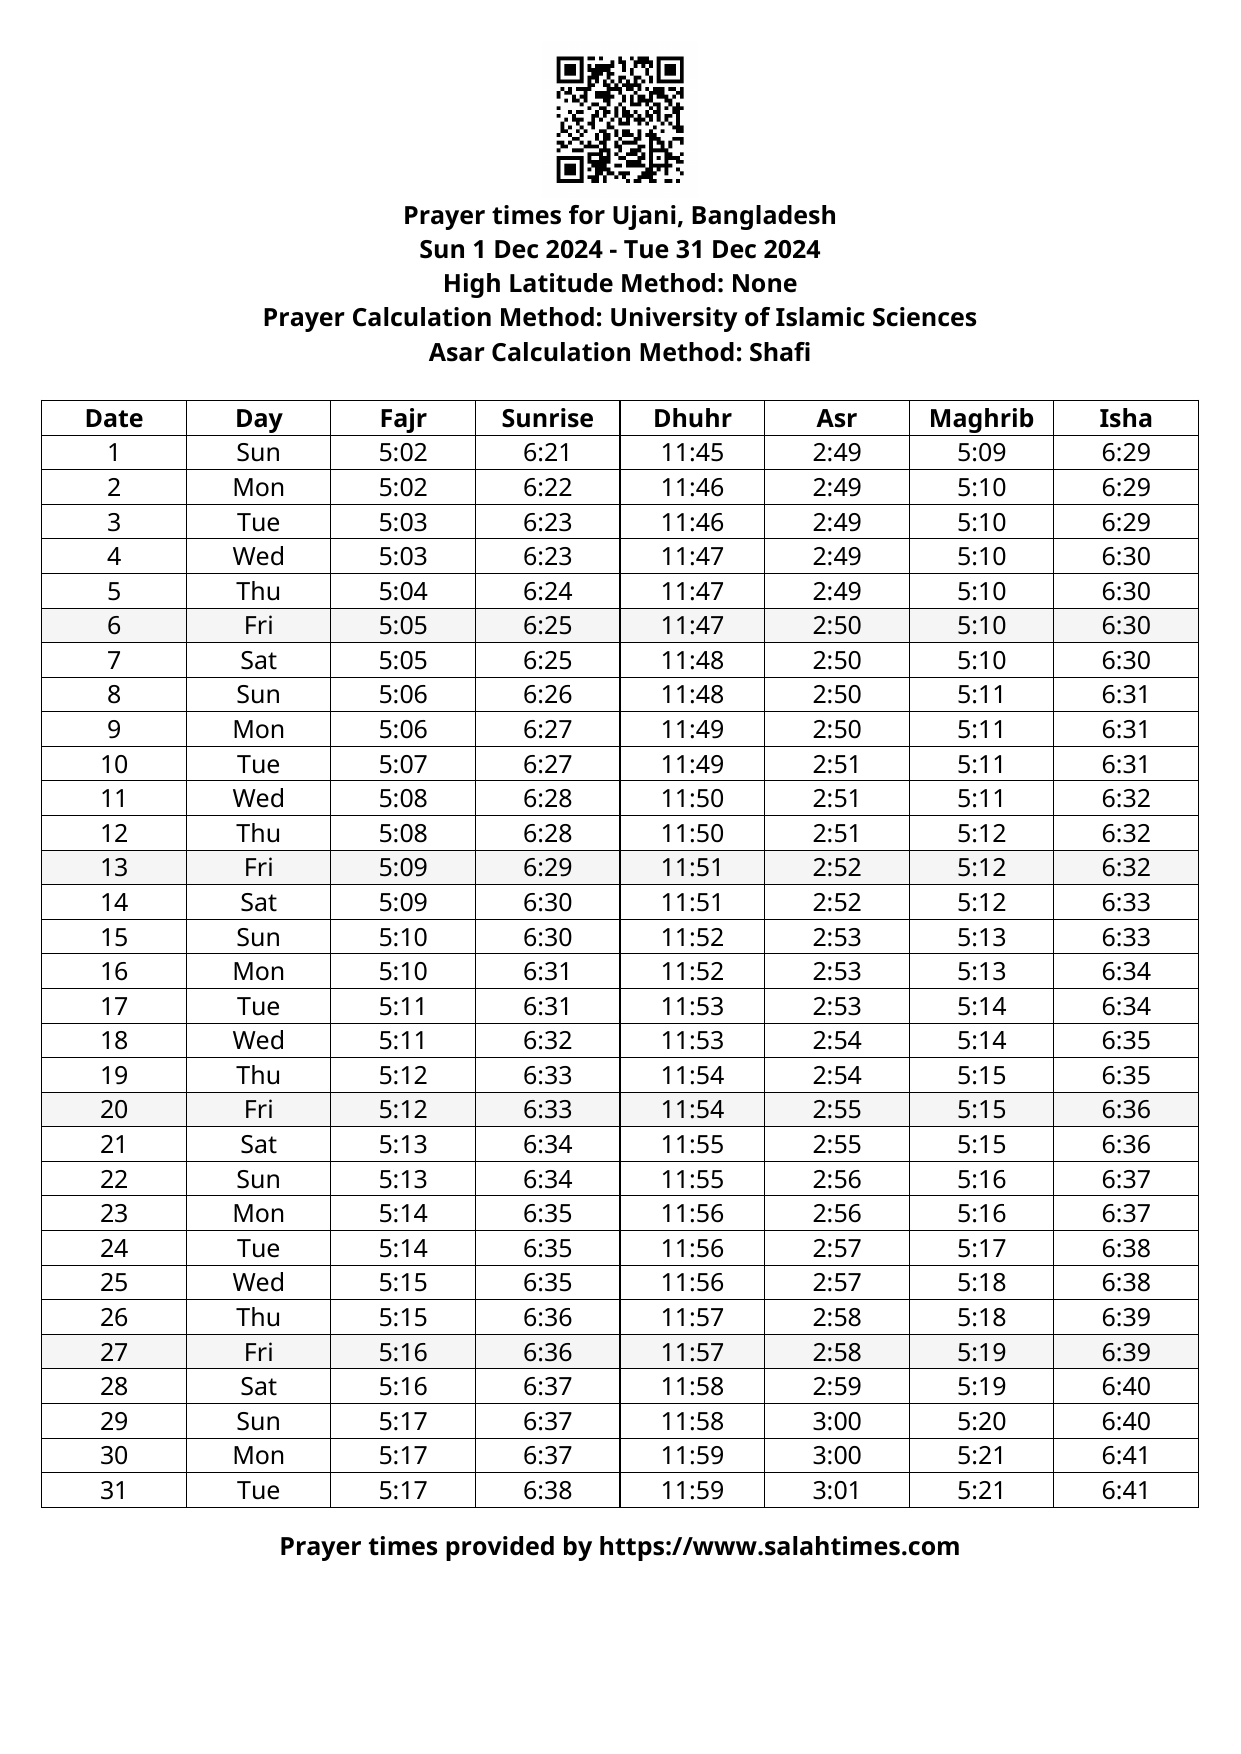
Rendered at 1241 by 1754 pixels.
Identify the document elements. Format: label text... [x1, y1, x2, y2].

table_cell 16 [42, 954, 186, 988]
table_cell 5:17 [910, 1231, 1053, 1264]
table_cell 5:06 [331, 712, 475, 746]
table_cell 6:37 [476, 1439, 619, 1472]
table_cell 11:57 [621, 1300, 764, 1334]
table_cell 8 [42, 678, 186, 711]
table_cell 6:35 [476, 1196, 619, 1230]
table_cell 6:35 [476, 1266, 619, 1299]
table_cell 5:12 [331, 1058, 475, 1092]
table_cell 11:50 [621, 816, 764, 849]
table_cell 2:57 [765, 1266, 909, 1299]
table_cell Thu [187, 574, 330, 607]
table_cell 5:08 [331, 816, 475, 849]
table_cell 5:10 [910, 539, 1053, 573]
table_cell 13 [42, 851, 186, 884]
table_cell 11:54 [621, 1093, 764, 1126]
table_cell 5:11 [910, 747, 1053, 780]
table_cell 6:35 [476, 1231, 619, 1264]
table_cell 5:09 [331, 851, 475, 884]
table_cell 5:11 [910, 678, 1053, 711]
table_cell 6:33 [1054, 920, 1198, 953]
table_cell 5 [42, 574, 186, 607]
table_cell Sat [187, 885, 330, 919]
table_cell 6:34 [476, 1127, 619, 1161]
table_cell 11 [42, 781, 186, 815]
table_cell 2:50 [765, 609, 909, 642]
table_cell 6:35 [1054, 1058, 1198, 1092]
table_cell 6:37 [476, 1369, 619, 1403]
table_cell Mon [187, 712, 330, 746]
table_cell Thu [187, 816, 330, 849]
table_cell 6:30 [1054, 643, 1198, 677]
table_cell 5:17 [331, 1439, 475, 1472]
table_cell 6:29 [476, 851, 619, 884]
table_cell 6:30 [476, 885, 619, 919]
table_cell 2:53 [765, 989, 909, 1022]
table_cell 2:56 [765, 1162, 909, 1195]
table_cell 3:01 [765, 1473, 909, 1507]
table_cell 2:51 [765, 747, 909, 780]
table_cell 23 [42, 1196, 186, 1230]
table_cell 2:51 [765, 816, 909, 849]
table_header Dhuhr [621, 401, 764, 434]
table_cell 2:59 [765, 1369, 909, 1403]
table_cell Mon [187, 954, 330, 988]
table_cell Tue [187, 1231, 330, 1264]
table_cell 5:21 [910, 1473, 1053, 1507]
table_cell 2:51 [765, 781, 909, 815]
table_cell 2:58 [765, 1300, 909, 1334]
table_cell Wed [187, 1266, 330, 1299]
table_cell 2:50 [765, 643, 909, 677]
table_cell 5:10 [910, 574, 1053, 607]
table_cell 11:56 [621, 1231, 764, 1264]
table_cell 6:25 [476, 609, 619, 642]
table_cell 5:03 [331, 539, 475, 573]
table_cell 5:10 [910, 470, 1053, 504]
table_cell 5:15 [331, 1266, 475, 1299]
table_header Sunrise [476, 401, 619, 434]
table_cell 11:58 [621, 1369, 764, 1403]
table_cell 6:30 [1054, 539, 1198, 573]
table_cell 6:36 [476, 1300, 619, 1334]
table_cell 5:11 [910, 781, 1053, 815]
table_cell 5:10 [331, 920, 475, 953]
table_cell 11:55 [621, 1127, 764, 1161]
table_cell 2:49 [765, 470, 909, 504]
text Prayer times provided by https://www.salahtimes.com [42, 1528, 1198, 1563]
table_cell Mon [187, 1196, 330, 1230]
table_cell 5:02 [331, 436, 475, 469]
table_cell 6:30 [1054, 609, 1198, 642]
table_cell 5:09 [910, 436, 1053, 469]
table_cell 18 [42, 1024, 186, 1057]
table_cell 6:24 [476, 574, 619, 607]
table_cell 5:10 [910, 505, 1053, 538]
table_cell 6:33 [476, 1058, 619, 1092]
table_cell 5:15 [910, 1127, 1053, 1161]
table_cell 5:18 [910, 1300, 1053, 1334]
table_cell 5:17 [331, 1473, 475, 1507]
table_cell 2:50 [765, 712, 909, 746]
table_cell 6:27 [476, 712, 619, 746]
table_cell Tue [187, 1473, 330, 1507]
picture [542, 41, 699, 198]
table_cell Sun [187, 1404, 330, 1437]
table_cell 6:41 [1054, 1473, 1198, 1507]
table_cell 11:56 [621, 1266, 764, 1299]
table_cell 6:36 [1054, 1127, 1198, 1161]
table_cell 11:48 [621, 678, 764, 711]
table_cell 6:32 [1054, 816, 1198, 849]
table_cell 2:49 [765, 539, 909, 573]
table_cell Mon [187, 470, 330, 504]
table_cell 19 [42, 1058, 186, 1092]
table_cell 11:56 [621, 1196, 764, 1230]
table_cell 2:53 [765, 920, 909, 953]
table_cell Wed [187, 1024, 330, 1057]
table_cell 9 [42, 712, 186, 746]
table_cell 5:19 [910, 1369, 1053, 1403]
table_cell 2:52 [765, 885, 909, 919]
table_cell 5:10 [331, 954, 475, 988]
table_cell 5:16 [910, 1162, 1053, 1195]
table_cell 7 [42, 643, 186, 677]
table_cell 11:53 [621, 1024, 764, 1057]
table_cell 11:58 [621, 1404, 764, 1437]
table_cell 6:40 [1054, 1404, 1198, 1437]
table_cell 2 [42, 470, 186, 504]
table_cell 5:13 [331, 1162, 475, 1195]
table_cell Fri [187, 1093, 330, 1126]
table_cell 6:29 [1054, 436, 1198, 469]
table_cell 2:50 [765, 678, 909, 711]
table_cell Sun [187, 436, 330, 469]
table_cell 6:23 [476, 505, 619, 538]
table_cell 5:20 [910, 1404, 1053, 1437]
table_cell 28 [42, 1369, 186, 1403]
table_cell Thu [187, 1300, 330, 1334]
table_cell 5:21 [910, 1439, 1053, 1472]
table_cell 2:52 [765, 851, 909, 884]
table_cell Fri [187, 1335, 330, 1368]
table_cell 6:21 [476, 436, 619, 469]
table_cell 11:59 [621, 1473, 764, 1507]
table_cell 11:48 [621, 643, 764, 677]
table_cell 5:16 [331, 1335, 475, 1368]
table_cell 5:13 [331, 1127, 475, 1161]
table_cell 6:30 [1054, 574, 1198, 607]
table_cell 6:27 [476, 747, 619, 780]
table_cell 6:23 [476, 539, 619, 573]
table_cell 5:08 [331, 781, 475, 815]
table_cell 2:54 [765, 1058, 909, 1092]
table_header Date [42, 401, 186, 434]
table_header Asr [765, 401, 909, 434]
table_cell Tue [187, 989, 330, 1022]
table_cell 6:34 [476, 1162, 619, 1195]
table_cell 11:49 [621, 712, 764, 746]
table_cell 6:25 [476, 643, 619, 677]
text High Latitude Method: None [42, 266, 1198, 300]
table_cell 11:45 [621, 436, 764, 469]
text Prayer times for Ujani, Bangladesh [42, 198, 1198, 232]
table_cell 6:31 [476, 954, 619, 988]
table_cell Tue [187, 505, 330, 538]
table_cell 6:39 [1054, 1335, 1198, 1368]
table_cell 5:16 [331, 1369, 475, 1403]
table_cell 11:47 [621, 539, 764, 573]
table_cell 2:49 [765, 505, 909, 538]
table_cell 20 [42, 1093, 186, 1126]
table_cell 31 [42, 1473, 186, 1507]
table_cell 6:29 [1054, 470, 1198, 504]
table_cell 11:52 [621, 920, 764, 953]
table_cell Sun [187, 1162, 330, 1195]
table_cell 6:39 [1054, 1300, 1198, 1334]
table_cell Thu [187, 1058, 330, 1092]
table_cell 10 [42, 747, 186, 780]
table_cell 6:22 [476, 470, 619, 504]
table_cell 6:37 [1054, 1162, 1198, 1195]
table_cell 6:32 [476, 1024, 619, 1057]
table_cell 6:29 [1054, 505, 1198, 538]
table_cell 6:33 [476, 1093, 619, 1126]
table_cell 11:49 [621, 747, 764, 780]
table_cell 5:12 [331, 1093, 475, 1126]
table_cell 5:07 [331, 747, 475, 780]
table_cell 5:15 [910, 1058, 1053, 1092]
table_cell 5:15 [331, 1300, 475, 1334]
table_cell Wed [187, 781, 330, 815]
table_cell 5:17 [331, 1404, 475, 1437]
table_cell 5:19 [910, 1335, 1053, 1368]
table_cell 5:05 [331, 609, 475, 642]
table_cell 17 [42, 989, 186, 1022]
table_cell 2:54 [765, 1024, 909, 1057]
table_cell 6:34 [1054, 954, 1198, 988]
table_cell 6:37 [1054, 1196, 1198, 1230]
table_cell 2:57 [765, 1231, 909, 1264]
table_cell 5:05 [331, 643, 475, 677]
table_cell Tue [187, 747, 330, 780]
table_cell 6:28 [476, 816, 619, 849]
table_cell 5:14 [910, 1024, 1053, 1057]
table_cell 5:14 [331, 1231, 475, 1264]
table_cell 6:38 [1054, 1231, 1198, 1264]
table_cell 11:57 [621, 1335, 764, 1368]
table_cell 5:04 [331, 574, 475, 607]
table_header Fajr [331, 401, 475, 434]
table_header Maghrib [910, 401, 1053, 434]
table_cell 6:32 [1054, 781, 1198, 815]
table_cell 6:38 [1054, 1266, 1198, 1299]
table_cell 11:55 [621, 1162, 764, 1195]
table_cell 6:37 [476, 1404, 619, 1437]
table_cell 5:15 [910, 1093, 1053, 1126]
table_cell 11:51 [621, 885, 764, 919]
table_cell 5:11 [331, 1024, 475, 1057]
table_cell 3 [42, 505, 186, 538]
text Prayer Calculation Method: University of Islamic Sciences [42, 300, 1198, 334]
text Asar Calculation Method: Shafi [42, 334, 1198, 368]
text Sun 1 Dec 2024 - Tue 31 Dec 2024 [42, 232, 1198, 266]
table_cell 5:12 [910, 885, 1053, 919]
table_cell 5:12 [910, 816, 1053, 849]
table_cell 5:13 [910, 954, 1053, 988]
table_cell Mon [187, 1439, 330, 1472]
table_cell 6:26 [476, 678, 619, 711]
table_cell 6:40 [1054, 1369, 1198, 1403]
table_header Day [187, 401, 330, 434]
table_cell 6:36 [476, 1335, 619, 1368]
table_cell 5:12 [910, 851, 1053, 884]
table_cell 5:14 [331, 1196, 475, 1230]
table_cell Sat [187, 1369, 330, 1403]
table_cell 5:14 [910, 989, 1053, 1022]
table_cell 22 [42, 1162, 186, 1195]
table_cell 26 [42, 1300, 186, 1334]
table_cell 5:11 [331, 989, 475, 1022]
table_cell 30 [42, 1439, 186, 1472]
table_cell 6:34 [1054, 989, 1198, 1022]
table_cell Sat [187, 1127, 330, 1161]
table_cell 2:55 [765, 1127, 909, 1161]
table_cell 6:30 [476, 920, 619, 953]
table_cell 3:00 [765, 1439, 909, 1472]
table_cell Sun [187, 678, 330, 711]
table_cell 24 [42, 1231, 186, 1264]
table_cell 5:13 [910, 920, 1053, 953]
table_cell 12 [42, 816, 186, 849]
table_cell Sun [187, 920, 330, 953]
table_cell 6:31 [476, 989, 619, 1022]
table_cell 29 [42, 1404, 186, 1437]
table_header Isha [1054, 401, 1198, 434]
table_cell 6:31 [1054, 712, 1198, 746]
table_cell 11:46 [621, 470, 764, 504]
table_cell 6:35 [1054, 1024, 1198, 1057]
table_cell 5:10 [910, 609, 1053, 642]
table_cell 11:59 [621, 1439, 764, 1472]
table_cell 25 [42, 1266, 186, 1299]
table_cell 11:53 [621, 989, 764, 1022]
table_cell 15 [42, 920, 186, 953]
table_cell 5:16 [910, 1196, 1053, 1230]
table_cell 6:41 [1054, 1439, 1198, 1472]
table_cell 2:49 [765, 436, 909, 469]
table_cell 11:52 [621, 954, 764, 988]
table_cell 11:54 [621, 1058, 764, 1092]
table_cell 21 [42, 1127, 186, 1161]
table_cell 11:47 [621, 609, 764, 642]
table_cell 6:31 [1054, 678, 1198, 711]
table_cell 11:50 [621, 781, 764, 815]
table_cell 6:38 [476, 1473, 619, 1507]
table_cell 2:49 [765, 574, 909, 607]
table_cell 11:47 [621, 574, 764, 607]
table_cell 6:33 [1054, 885, 1198, 919]
table_cell 4 [42, 539, 186, 573]
table_cell 3:00 [765, 1404, 909, 1437]
table_cell 6:36 [1054, 1093, 1198, 1126]
table_cell 2:53 [765, 954, 909, 988]
table_cell Sat [187, 643, 330, 677]
table_cell 11:46 [621, 505, 764, 538]
table_cell 2:56 [765, 1196, 909, 1230]
table_cell 5:18 [910, 1266, 1053, 1299]
table_cell 5:06 [331, 678, 475, 711]
table_cell 1 [42, 436, 186, 469]
table_cell 5:10 [910, 643, 1053, 677]
table_cell 5:03 [331, 505, 475, 538]
table_cell 14 [42, 885, 186, 919]
table_cell 6:28 [476, 781, 619, 815]
table_cell 27 [42, 1335, 186, 1368]
table_cell 2:55 [765, 1093, 909, 1126]
table_cell 5:09 [331, 885, 475, 919]
table_cell 11:51 [621, 851, 764, 884]
table_cell Wed [187, 539, 330, 573]
table_cell 6:31 [1054, 747, 1198, 780]
table_cell 2:58 [765, 1335, 909, 1368]
table_cell 5:11 [910, 712, 1053, 746]
table_cell 6:32 [1054, 851, 1198, 884]
table_cell Fri [187, 851, 330, 884]
table_cell 5:02 [331, 470, 475, 504]
table_cell Fri [187, 609, 330, 642]
table_cell 6 [42, 609, 186, 642]
